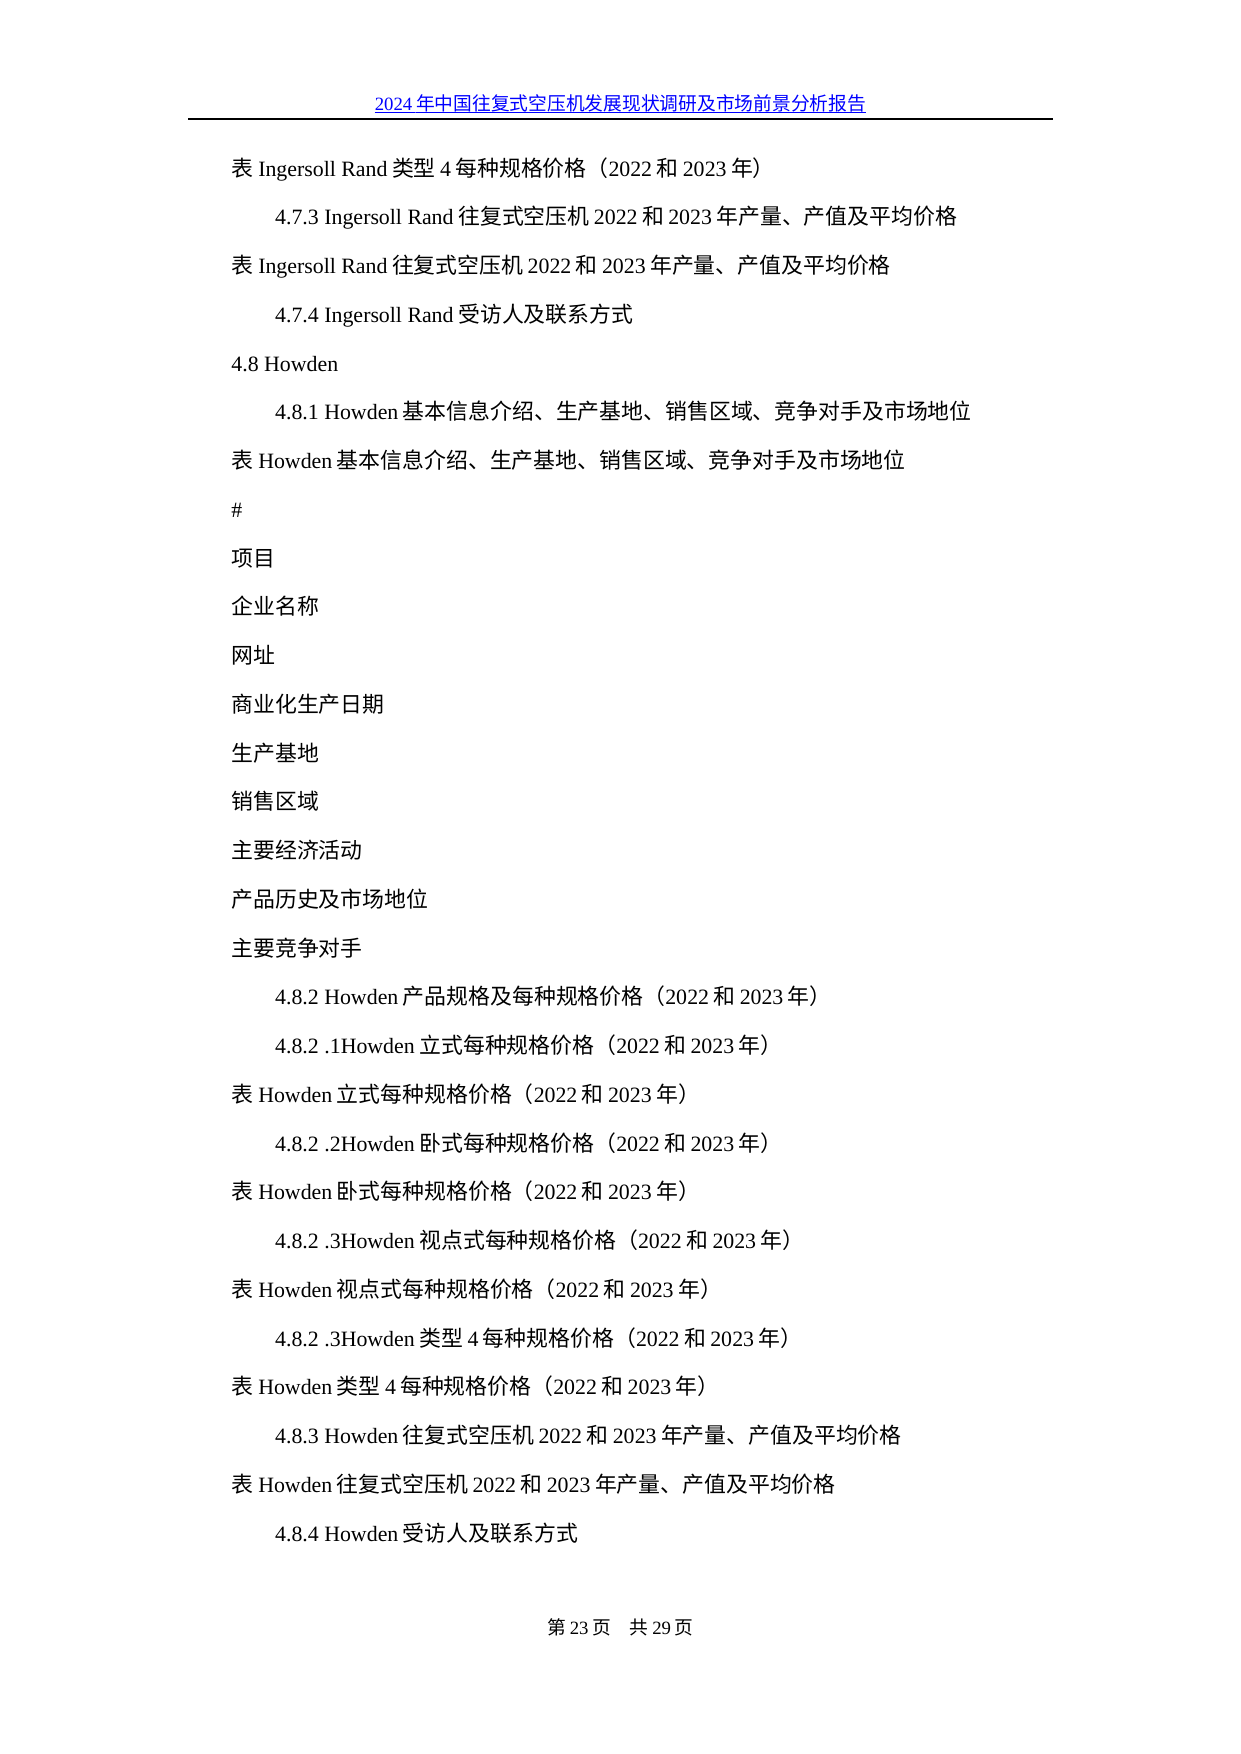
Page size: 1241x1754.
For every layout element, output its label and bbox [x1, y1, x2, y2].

text [187, 150, 1053, 1548]
